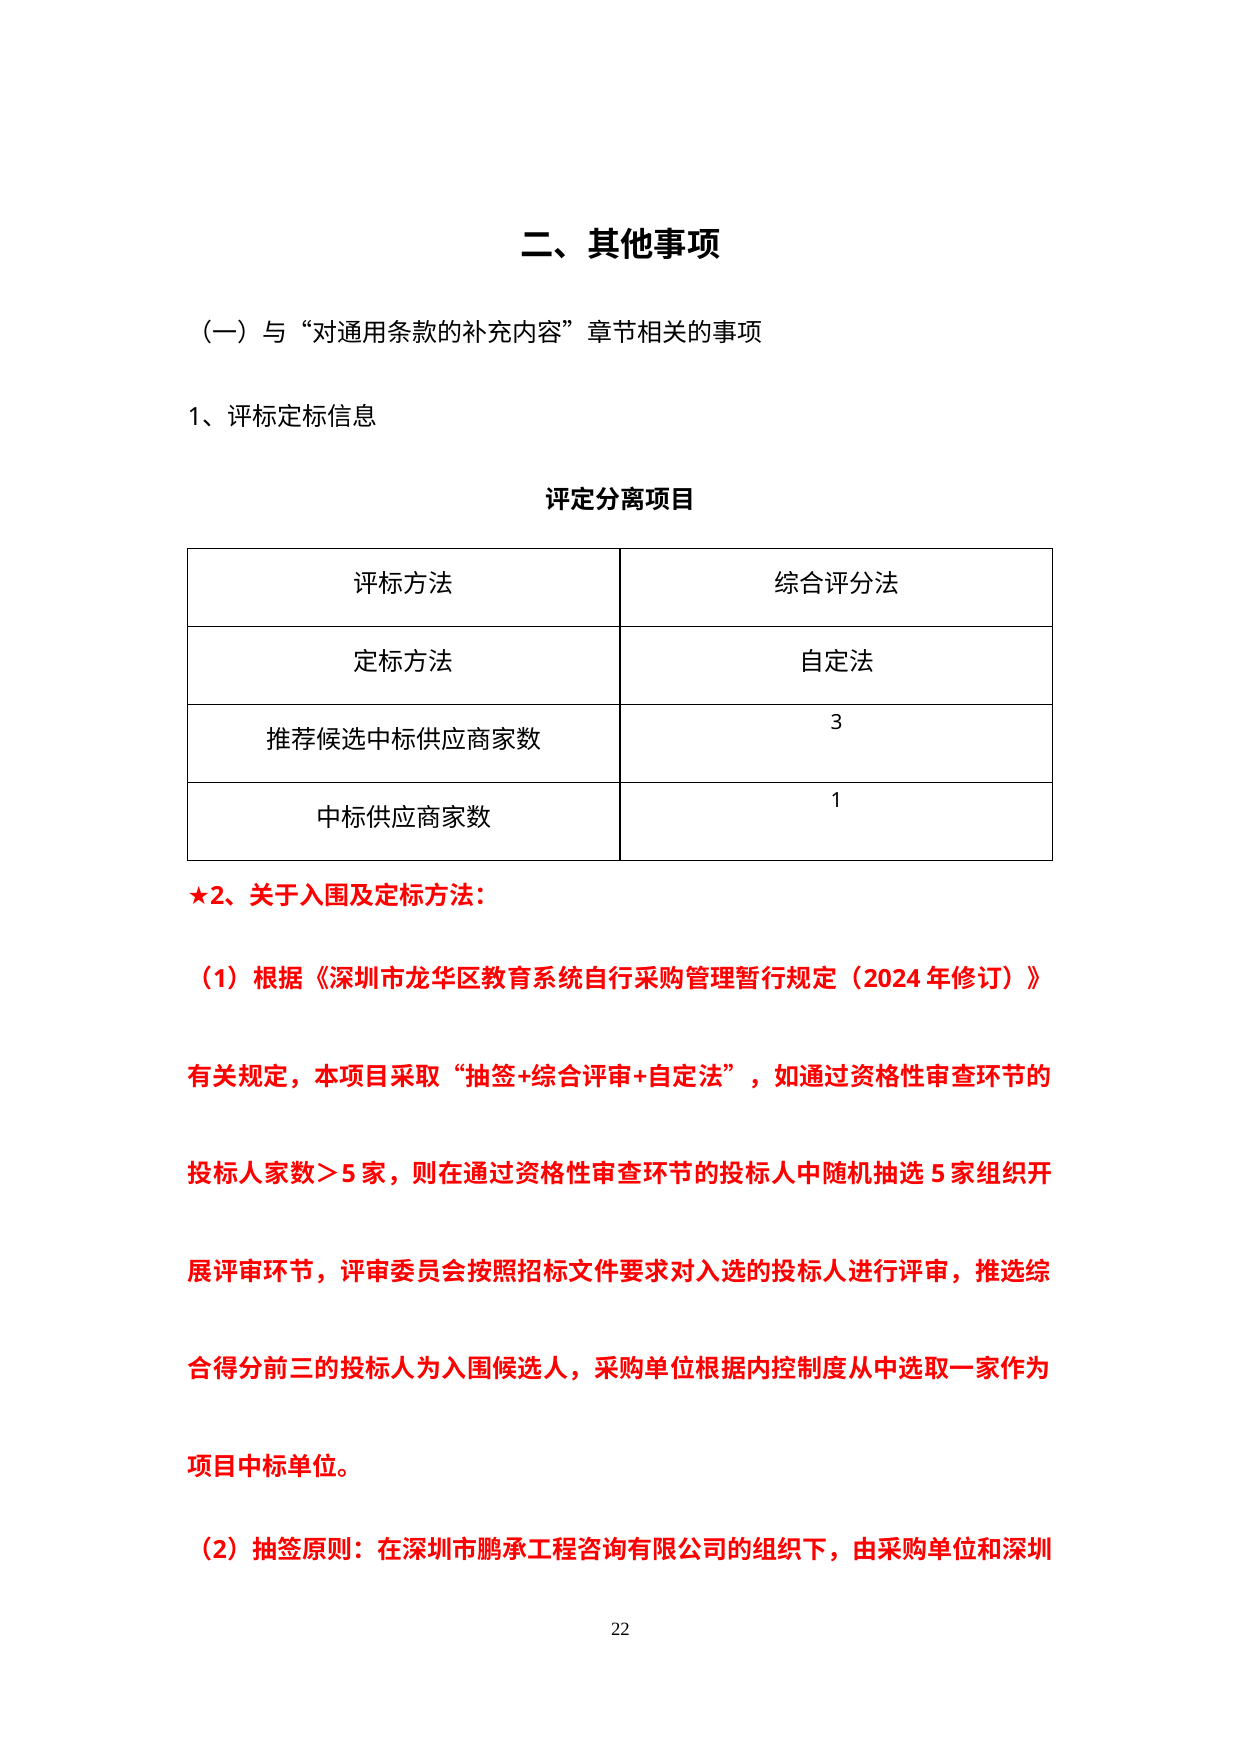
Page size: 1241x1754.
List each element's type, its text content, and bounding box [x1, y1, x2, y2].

text （1）根据《深圳市龙华区教育系统自行采购管理暂行规定（2024年修订）》有关规定，本项目采取“抽签+综合评审+自定法”，如通过资格性审查环节的投标人家数＞5家，则在通过资格性审查环节的投标人中随机抽选5家组织开展评审环节，评审委员会按照招标文件要求对入选的投标人进行评审，推选综合得分前三的投标人为入围候选人，采购单位根据内控制度从中选取一家作为项目中标单位。 [187, 944, 1053, 1497]
text 二、其他事项 [187, 209, 1053, 274]
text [187, 1515, 1053, 1580]
table_cell 自定法 [621, 627, 1052, 704]
table_cell 3 [621, 705, 1052, 782]
table_cell 1 [621, 783, 1052, 860]
table_cell 中标供应商家数 [188, 783, 619, 860]
text 1、评标定标信息 [187, 382, 1053, 447]
table_cell 推荐候选中标供应商家数 [188, 705, 619, 782]
text ★2、关于入围及定标方法： [187, 861, 1053, 926]
text 评定分离项目 [187, 465, 1053, 530]
text （一）与“对通用条款的补充内容”章节相关的事项 [187, 298, 1053, 363]
table_header 评标方法 [188, 549, 619, 626]
table_cell 定标方法 [188, 627, 619, 704]
table_header 综合评分法 [621, 549, 1052, 626]
